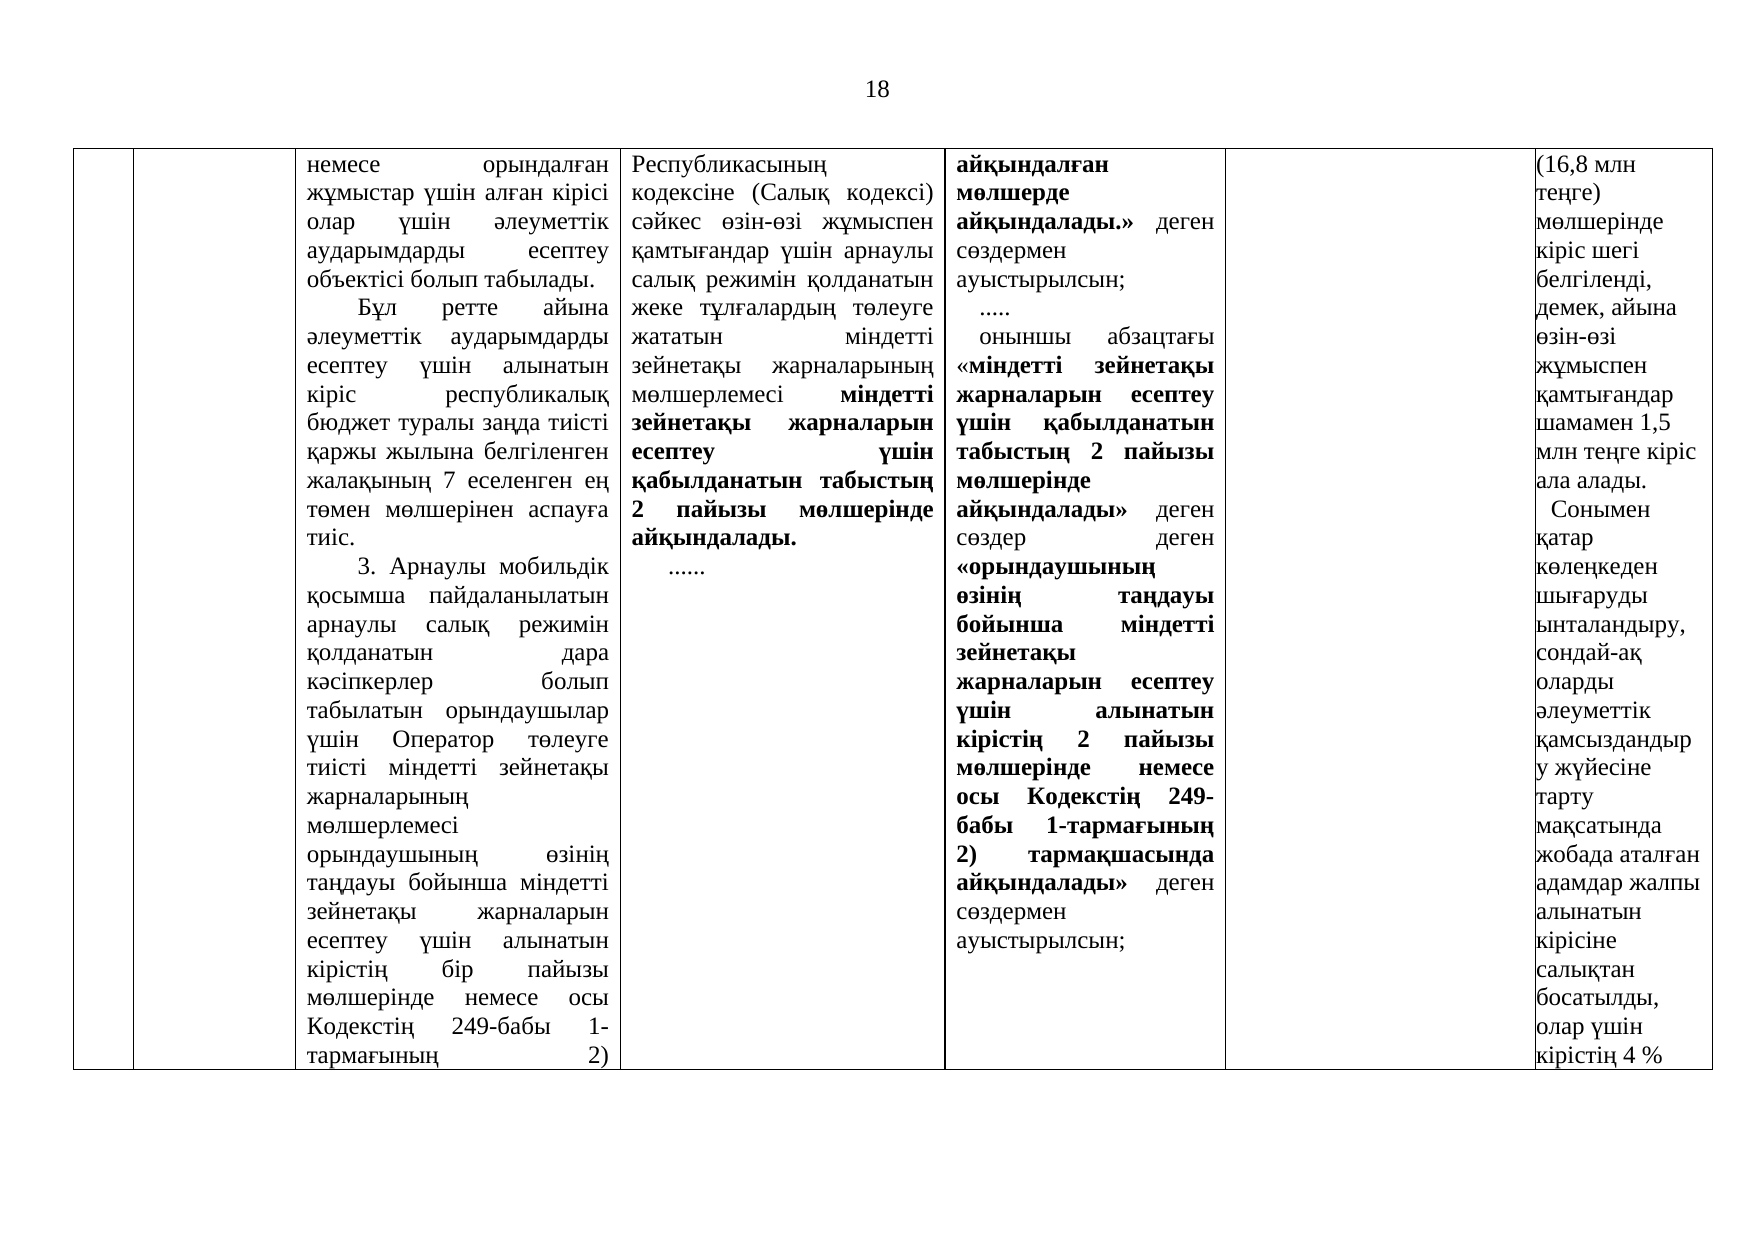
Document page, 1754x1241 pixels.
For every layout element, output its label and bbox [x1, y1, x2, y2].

table_cell [74, 149, 133, 1069]
table_cell [1536, 149, 1712, 1069]
table_cell [134, 149, 295, 1069]
table_cell [946, 149, 1225, 1069]
table_cell [296, 149, 620, 1069]
table_cell [621, 149, 944, 1069]
table_cell [1226, 149, 1535, 1069]
